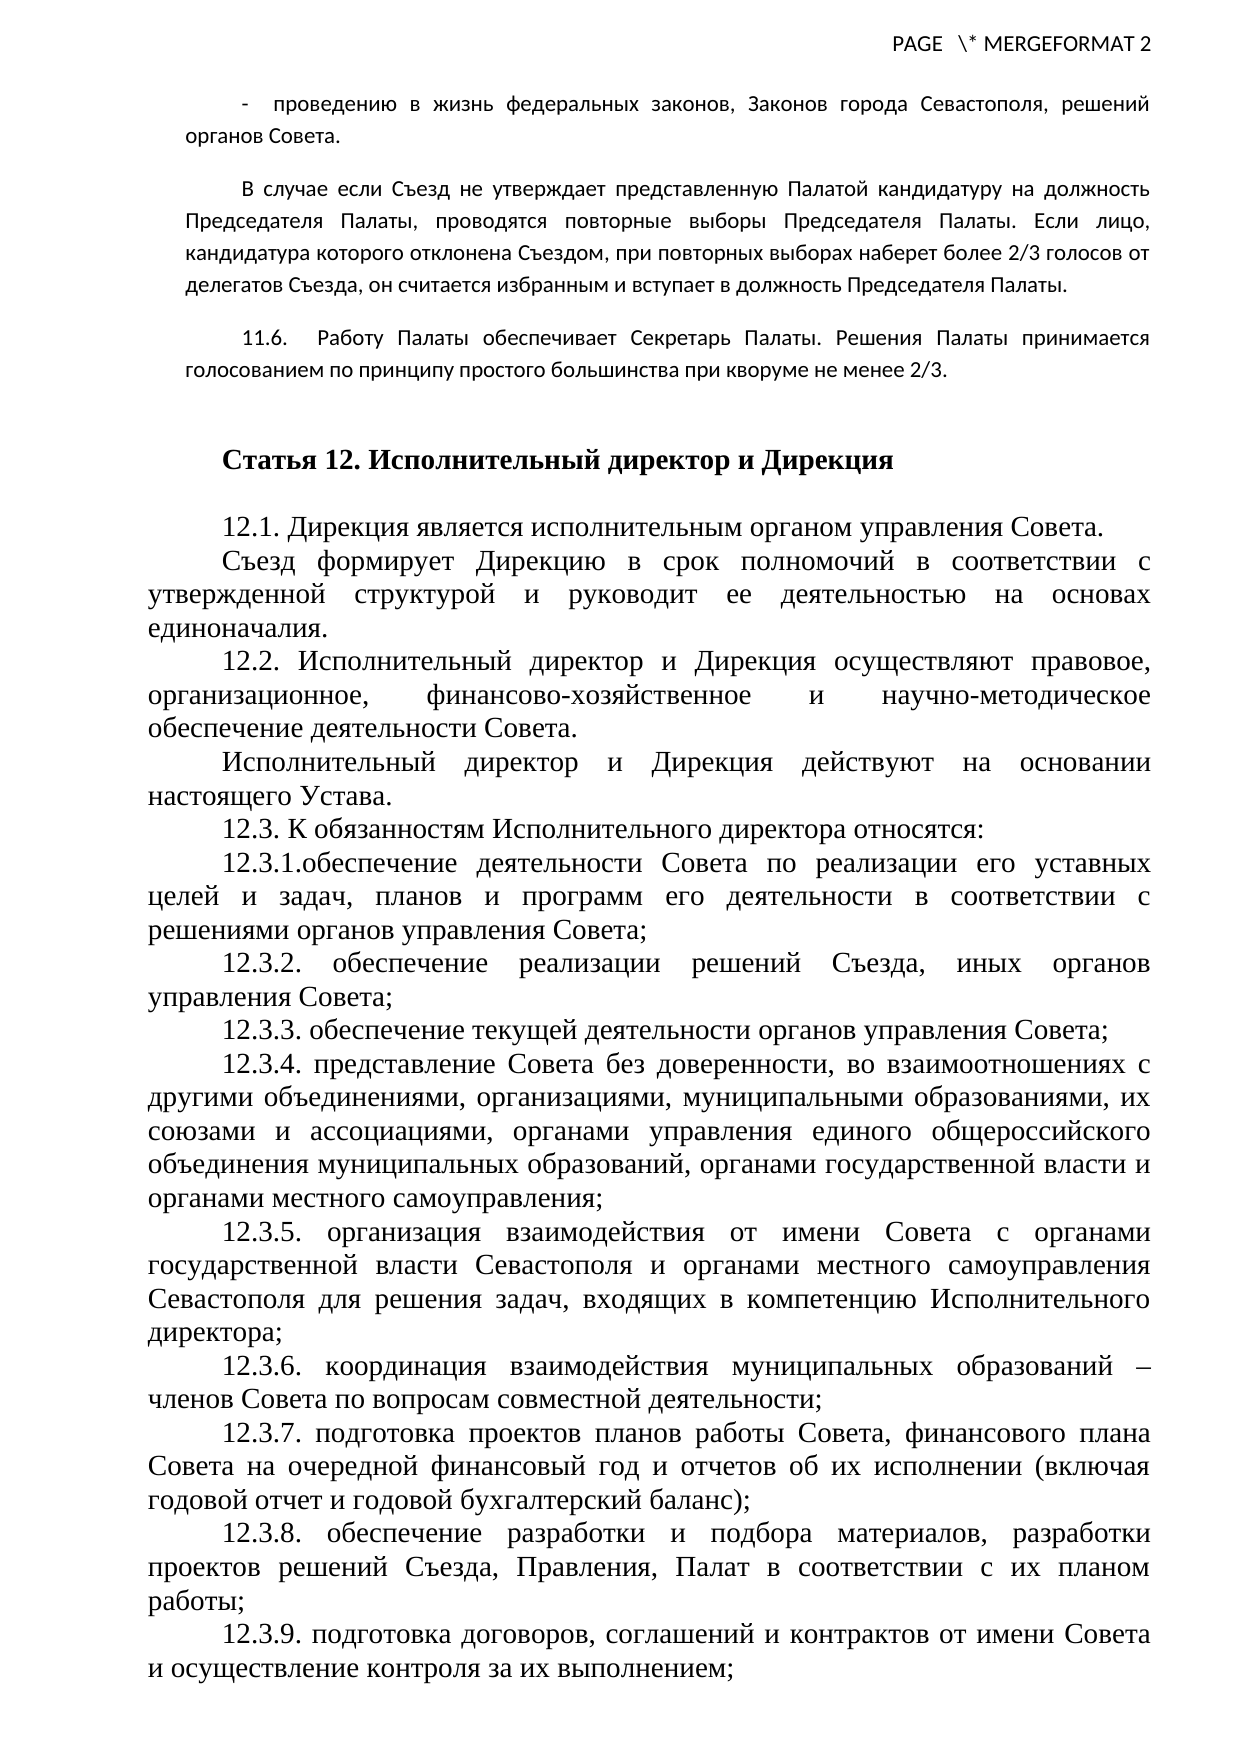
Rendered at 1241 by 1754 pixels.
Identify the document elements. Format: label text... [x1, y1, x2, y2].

text 12.3.3. обеспечение текущей деятельности органов управления Совета; [148, 1012, 1152, 1046]
text Исполнительный директор и Дирекция действуют на основании настоящего Устава. [148, 744, 1152, 811]
text В случае если Съезд не утверждает представленную Палатой кандидатуру на должность Председателя Палаты, проводятся повторные выборы Председателя Палаты. Если лицо, кандидатура которого отклонена Съездом, при повторных выборах наберет более 2/3 голосов от делегатов Съезда, он считается избранным и вступает в должность Председателя Палаты. [185, 174, 1152, 298]
text 12.2. Исполнительный директор и Дирекция осуществляют правовое, организационное, финансово-хозяйственное и научно-методическое обеспечение деятельности Совета. [148, 643, 1152, 744]
text 12.3.5. организация взаимодействия от имени Совета с органами государственной власти Севастополя и органами местного самоуправления Севастополя для решения задач, входящих в компетенцию Исполнительного директора; [148, 1214, 1152, 1348]
text 12.3.4. представление Совета без доверенности, во взаимоотношениях с другими объединениями, организациями, муниципальными образованиями, их союзами и ассоциациями, органами управления единого общероссийского объединения муниципальных образований, органами государственной власти и органами местного самоуправления; [148, 1046, 1152, 1214]
text 12.3. К обязанностям Исполнительного директора относятся: [148, 811, 1152, 845]
text 12.3.7. подготовка проектов планов работы Совета, финансового плана Совета на очередной финансовый год и отчетов об их исполнении (включая годовой отчет и годовой бухгалтерский баланс); [148, 1415, 1152, 1516]
text 12.1. Дирекция является исполнительным органом управления Совета. [148, 509, 1152, 543]
text 12.3.1.обеспечение деятельности Совета по реализации его уставных целей и задач, планов и программ его деятельности в соответствии с решениями органов управления Совета; [148, 845, 1152, 945]
text Статья 12. Исполнительный директор и Дирекция [148, 442, 1152, 476]
text Съезд формирует Дирекцию в срок полномочий в соответствии с утвержденной структурой и руководит ее деятельностью на основах единоначалия. [148, 543, 1152, 643]
text 12.3.9. подготовка договоров, соглашений и контрактов от имени Совета и осуществление контроля за их выполнением; [148, 1616, 1152, 1683]
text 12.3.6. координация взаимодействия муниципальных образований – членов Совета по вопросам совместной деятельности; [148, 1348, 1152, 1415]
text - проведению в жизнь федеральных законов, Законов города Севастополя, решений органов Совета. [185, 89, 1152, 149]
text 12.3.8. обеспечение разработки и подбора материалов, разработки проектов решений Съезда, Правления, Палат в соответствии с их планом работы; [148, 1516, 1152, 1616]
text 11.6. Работу Палаты обеспечивает Секретарь Палаты. Решения Палаты принимается голосованием по принципу простого большинства при кворуме не менее 2/3. [185, 323, 1152, 384]
text 12.3.2. обеспечение реализации решений Съезда, иных органов управления Совета; [148, 945, 1152, 1012]
